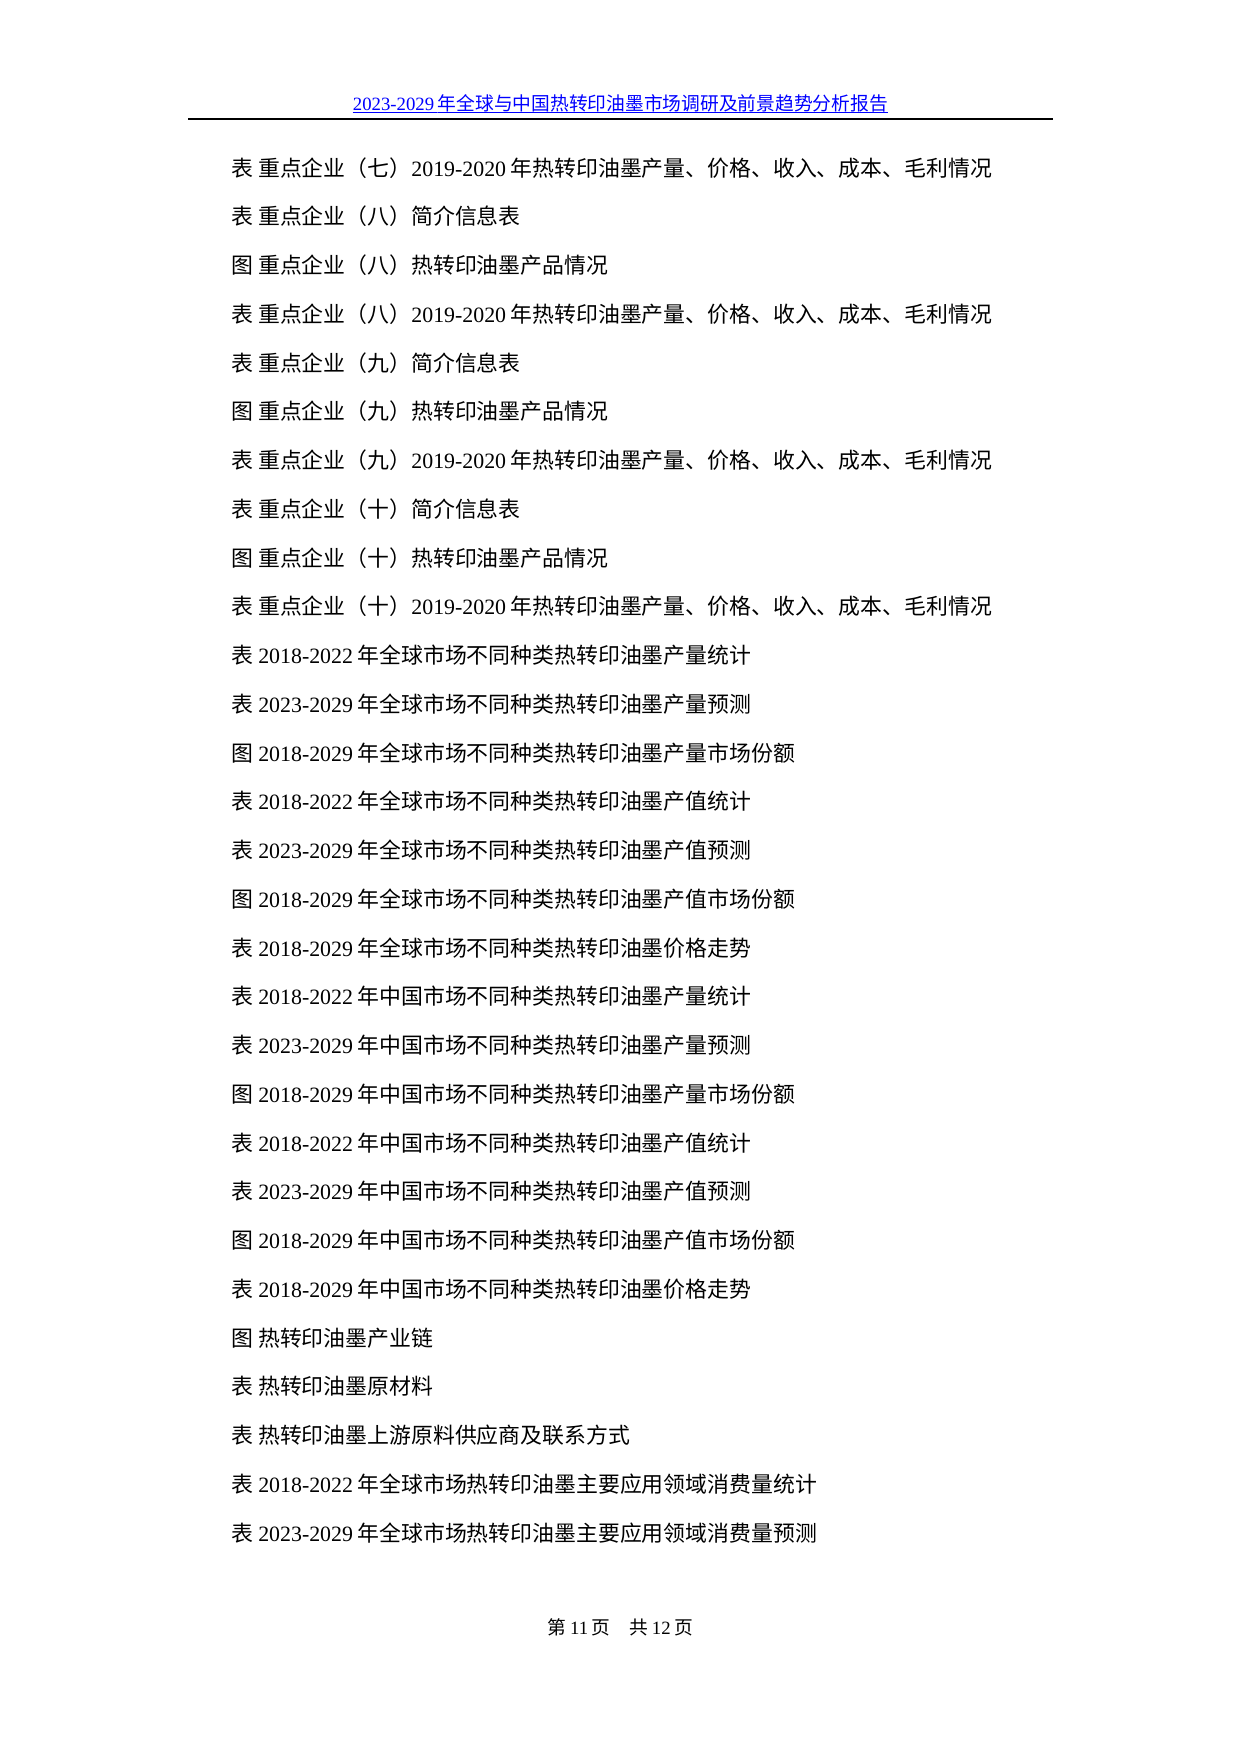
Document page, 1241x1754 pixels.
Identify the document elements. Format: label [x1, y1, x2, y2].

text [187, 150, 1053, 1548]
